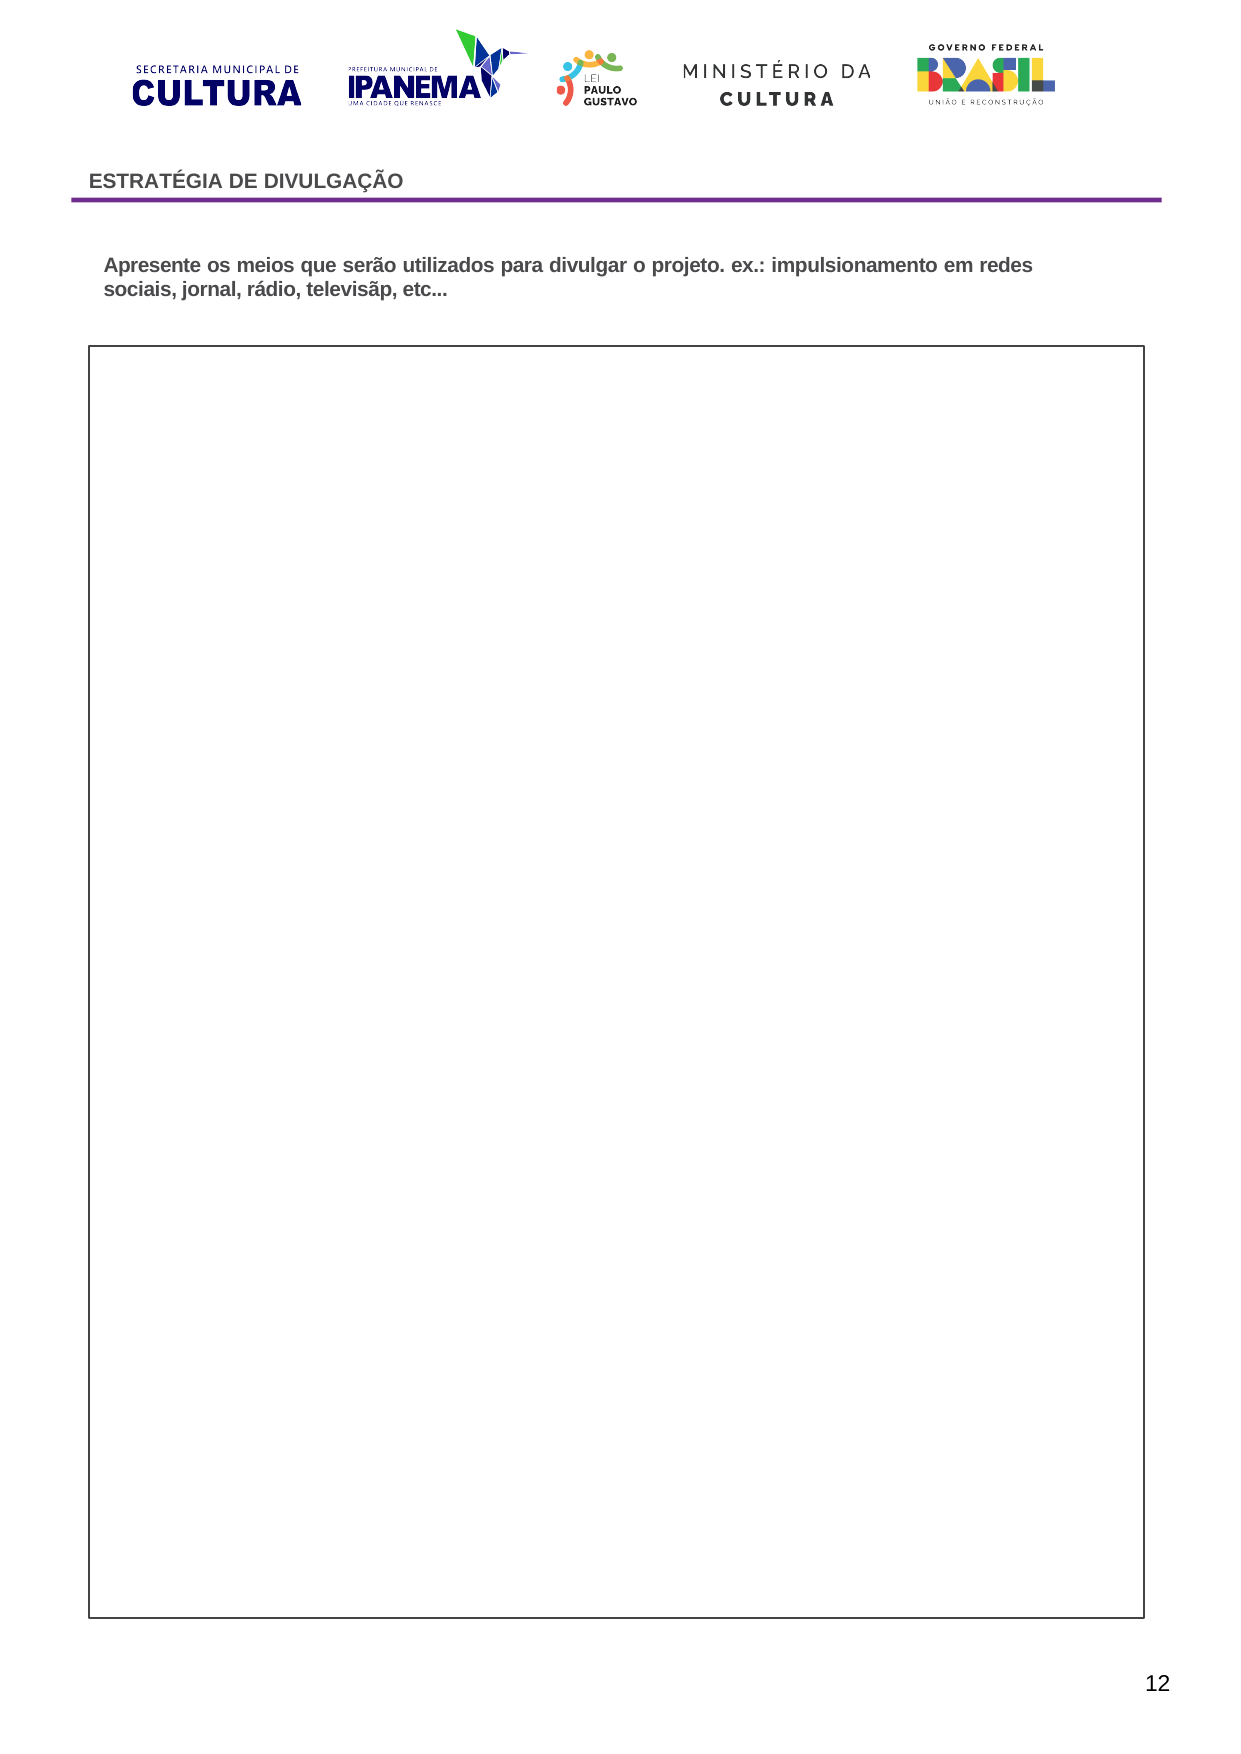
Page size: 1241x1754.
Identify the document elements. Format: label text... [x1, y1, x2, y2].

picture [917, 44, 1055, 106]
picture [683, 60, 871, 106]
picture [132, 65, 302, 106]
picture [348, 29, 529, 106]
text Apresente os meios que serão utilizados para divulgar o projeto. ex.: impulsionamento em redes sociais, jornal, rádio, televisãp, etc... [103, 253, 1063, 301]
text ESTRATÉGIA DE DIVULGAÇÃO [88, 169, 1137, 193]
picture [556, 50, 637, 106]
